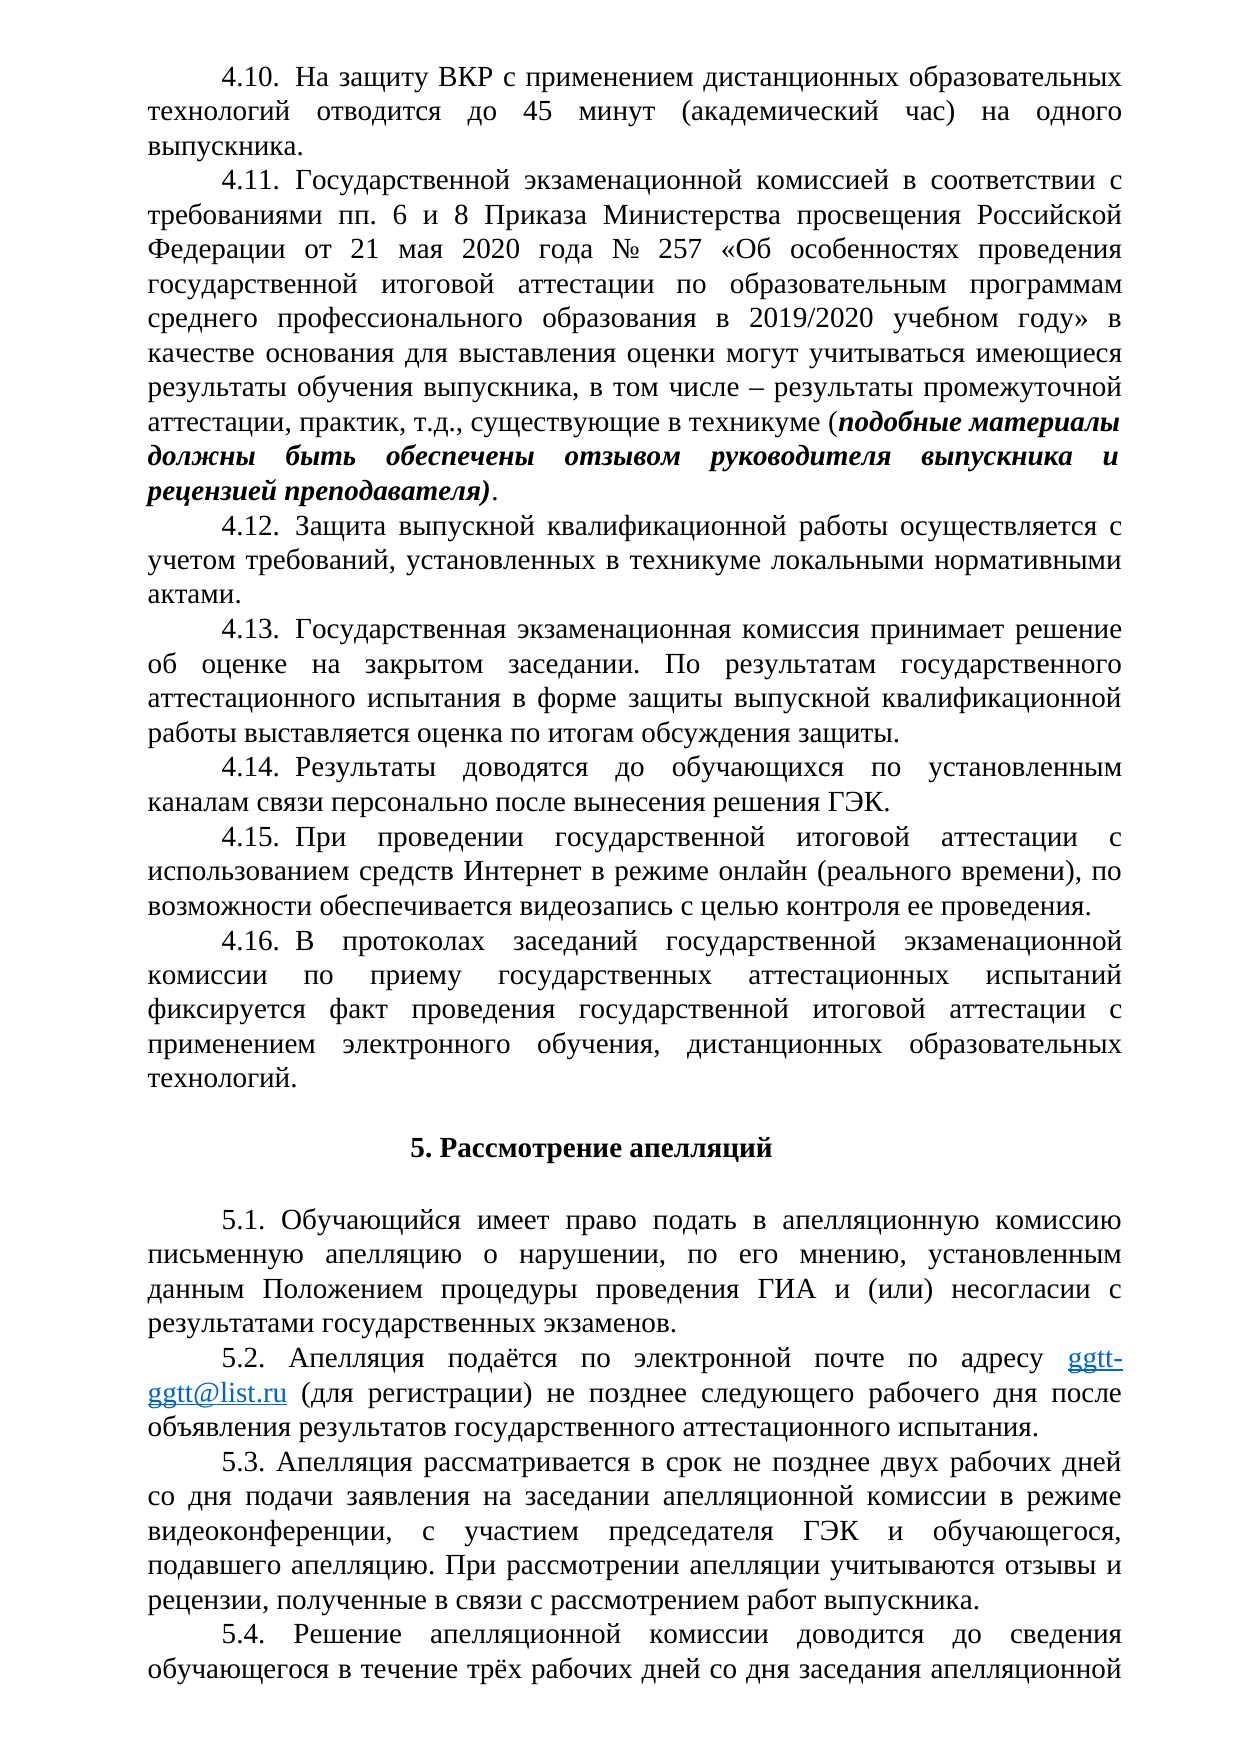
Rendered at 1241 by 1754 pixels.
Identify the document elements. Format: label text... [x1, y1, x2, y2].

subtitle 5. Рассмотрение апелляций [146, 1130, 1036, 1164]
text 5.1. Обучающийся имеет право подать в апелляционную комиссию письменную апелляцию о нарушении, по его мнению, установленным данным Положением процедуры проведения ГИА и (или) несогласии с результатами государственных экзаменов. [147, 1202, 1123, 1339]
list Результаты доводятся до обучающихся по установленным каналам связи персонально после вынесения решения ГЭК. [147, 749, 1123, 818]
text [147, 1617, 1123, 1685]
list На защиту ВКР с применением дистанционных образовательных технологий отводится до 45 минут (академический час) на одного выпускника. [147, 59, 1123, 161]
list Государственная экзаменационная комиссия принимает решение об оценке на закрытом заседании. По результатам государственного аттестационного испытания в форме защиты выпускной квалификационной работы выставляется оценка по итогам обсуждения защиты. [147, 611, 1123, 748]
list В протоколах заседаний государственной экзаменационной комиссии по приему государственных аттестационных испытаний фиксируется факт проведения государственной итоговой аттестации с применением электронного обучения, дистанционных образовательных технологий. [147, 923, 1123, 1094]
list Защита выпускной квалификационной работы осуществляется с учетом требований, установленных в техникуме локальными нормативными актами. [147, 508, 1123, 610]
list Государственной экзаменационной комиссией в соответствии с требованиями пп. 6 и 8 Приказа Министерства просвещения Российской Федерации от 21 мая 2020 года № 257 «Об особенностях проведения государственной итоговой аттестации по образовательным программам среднего профессионального образования в 2019/2020 учебном году» в качестве основания для выставления оценки могут учитываться имеющиеся результаты обучения выпускника, в том числе – результаты промежуточной аттестации, практик, т.д., существующие в техникуме (подобные материалы должны быть обеспечены отзывом руководителя выпускника и рецензией преподавателя). [147, 162, 1123, 506]
text 5.3. Апелляция рассматривается в срок не позднее двух рабочих дней со дня подачи заявления на заседании апелляционной комиссии в режиме видеоконференции, с участием председателя ГЭК и обучающегося, подавшего апелляцию. При рассмотрении апелляции учитываются отзывы и рецензии, полученные в связи с рассмотрением работ выпускника. [147, 1444, 1123, 1615]
text 5.2. Апелляция подаётся по электронной почте по адресу ggtt-ggtt@list.ru (для регистрации) не позднее следующего рабочего дня после объявления результатов государственного аттестационного испытания. [147, 1340, 1123, 1443]
list При проведении государственной итоговой аттестации с использованием средств Интернет в режиме онлайн (реального времени), по возможности обеспечивается видеозапись с целью контроля ее проведения. [147, 819, 1123, 921]
